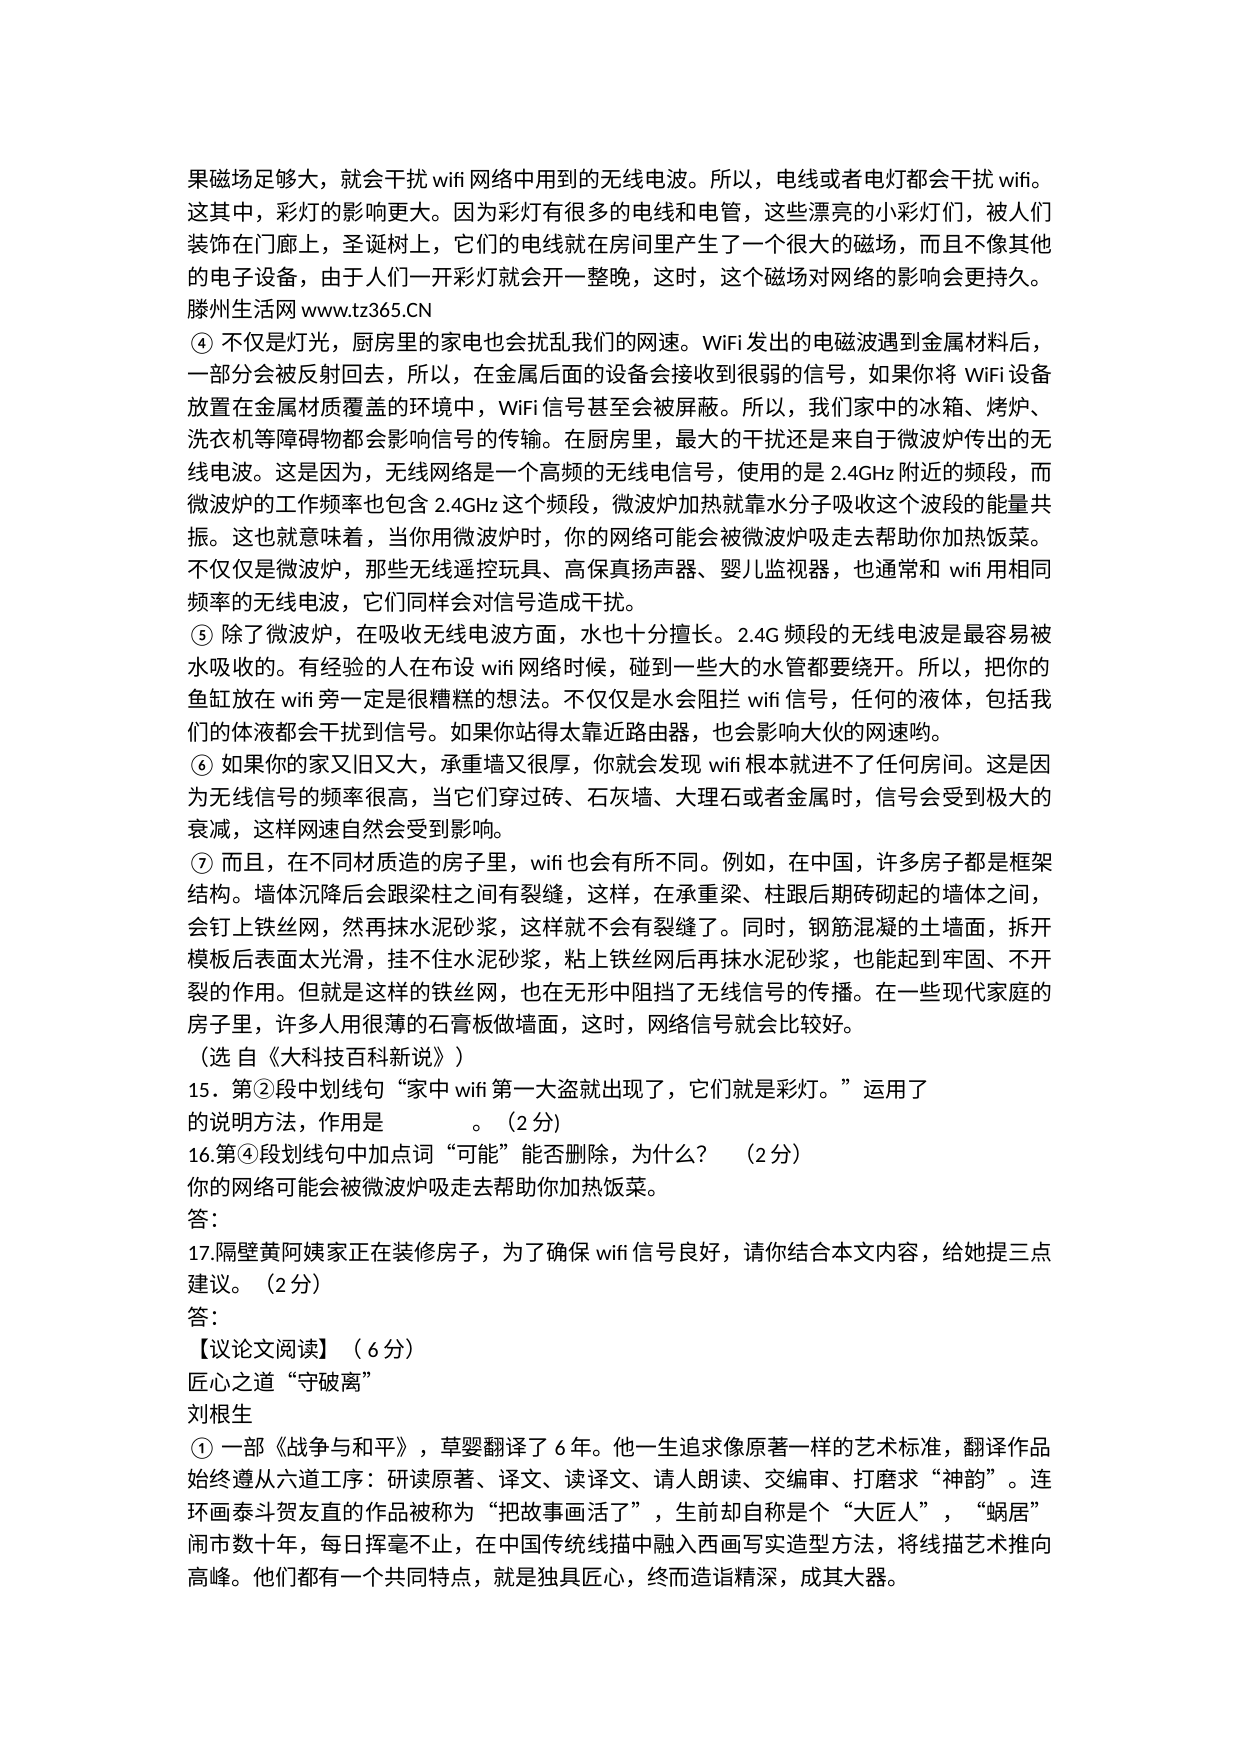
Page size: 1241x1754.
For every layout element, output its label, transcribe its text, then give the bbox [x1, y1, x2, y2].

text 17.隔壁黄阿姨家正在装修房子，为了确保wifi信号良好，请你结合本文内容，给她提三点建议。（2分） [187, 1234, 1053, 1299]
text 16.第④段划线句中加点词“可能”能否删除，为什么？ （2分） [187, 1137, 1053, 1169]
text （选 自《大科技百科新说》） [187, 1039, 1053, 1072]
text 你的网络可能会被微波炉吸走去帮助你加热饭菜。 [187, 1169, 1053, 1202]
text 刘根生 [187, 1397, 1053, 1429]
text 答： [187, 1299, 1053, 1332]
text 【议论文阅读】（ 6分） [187, 1332, 1053, 1364]
text ⑦而且，在不同材质造的房子里，wifi也会有所不同。例如，在中国，许多房子都是框架结构。墙体沉降后会跟梁柱之间有裂缝，这样，在承重梁、柱跟后期砖砌起的墙体之间，会钉上铁丝网，然再抹水泥砂浆，这样就不会有裂缝了。同时，钢筋混凝的土墙面，拆开模板后表面太光滑，挂不住水泥砂浆，粘上铁丝网后再抹水泥砂浆，也能起到牢固、不开裂的作用。但就是这样的铁丝网，也在无形中阻挡了无线信号的传播。在一些现代家庭的房子里，许多人用很薄的石膏板做墙面，这时，网络信号就会比较好。 [187, 844, 1053, 1039]
text ⑤除了微波炉，在吸收无线电波方面，水也十分擅长。2.4G频段的无线电波是最容易被水吸收的。有经验的人在布设wifi网络时候，碰到一些大的水管都要绕开。所以，把你的鱼缸放在wifi旁一定是很糟糕的想法。不仅仅是水会阻拦wifi信号，任何的液体，包括我们的体液都会干扰到信号。如果你站得太靠近路由器，也会影响大伙的网速哟。 [187, 617, 1053, 747]
text 的说明方法，作用是 。（2分) [187, 1104, 1053, 1137]
text ④不仅是灯光，厨房里的家电也会扰乱我们的网速。WiFi发出的电磁波遇到金属材料后，一部分会被反射回去，所以，在金属后面的设备会接收到很弱的信号，如果你将WiFi设备放置在金属材质覆盖的环境中，WiFi信号甚至会被屏蔽。所以，我们家中的冰箱、烤炉、洗衣机等障碍物都会影响信号的传输。在厨房里，最大的干扰还是来自于微波炉传出的无线电波。这是因为，无线网络是一个高频的无线电信号，使用的是2.4GHz附近的频段，而微波炉的工作频率也包含2.4GHz这个频段，微波炉加热就靠水分子吸收这个波段的能量共振。这也就意味着，当你用微波炉时，你的网络可能会被微波炉吸走去帮助你加热饭菜。不仅仅是微波炉，那些无线遥控玩具、高保真扬声器、婴儿监视器，也通常和wifi用相同频率的无线电波，它们同样会对信号造成干扰。 [187, 324, 1053, 617]
text 15．第②段中划线句“家中wifi第一大盗就出现了，它们就是彩灯。”运用了 [187, 1072, 1053, 1104]
text ⑥如果你的家又旧又大，承重墙又很厚，你就会发现wifi根本就进不了任何房间。这是因为无线信号的频率很高，当它们穿过砖、石灰墙、大理石或者金属时，信号会受到极大的衰减，这样网速自然会受到影响。 [187, 747, 1053, 844]
text ①一部《战争与和平》，草婴翻译了6年。他一生追求像原著一样的艺术标准，翻译作品始终遵从六道工序：研读原著、译文、读译文、请人朗读、交编审、打磨求“神韵”。连环画泰斗贺友直的作品被称为“把故事画活了”，生前却自称是个“大匠人”，“蜗居”闹市数十年，每日挥毫不止，在中国传统线描中融入西画写实造型方法，将线描艺术推向高峰。他们都有一个共同特点，就是独具匠心，终而造诣精深，成其大器。 [187, 1429, 1053, 1592]
text 匠心之道“守破离” [187, 1364, 1053, 1397]
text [187, 162, 1053, 324]
text 答： [187, 1202, 1053, 1234]
